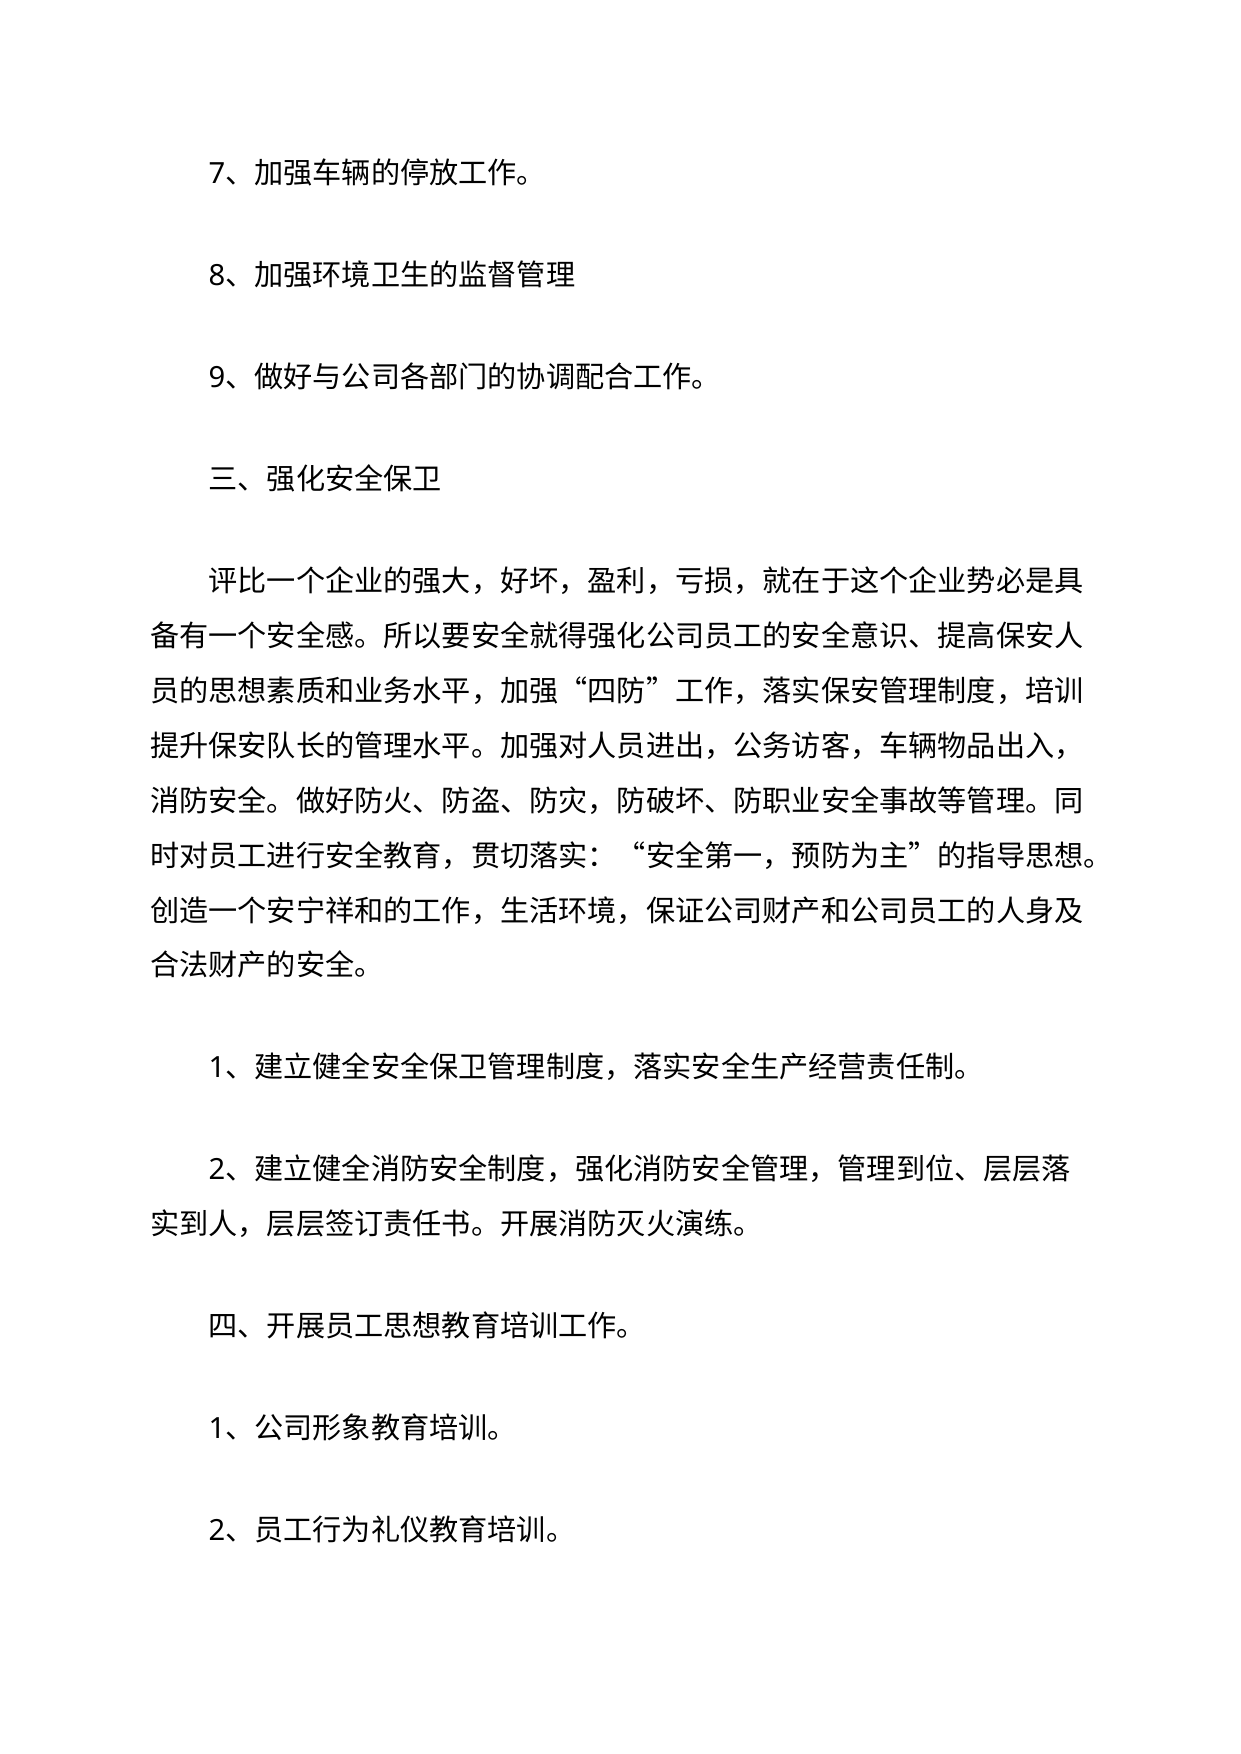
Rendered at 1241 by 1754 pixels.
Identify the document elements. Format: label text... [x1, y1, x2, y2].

text 8、加强环境卫生的监督管理 [150, 252, 1090, 294]
text 四、开展员工思想教育培训工作。 [150, 1302, 1090, 1345]
text 评比一个企业的强大，好坏，盈利，亏损，就在于这个企业势必是具备有一个安全感。所以要安全就得强化公司员工的安全意识、提高保安人员的思想素质和业务水平，加强“四防”工作，落实保安管理制度，培训提升保安队长的管理水平。加强对人员进出，公务访客，车辆物品出入，消防安全。做好防火、防盗、防灾，防破坏、防职业安全事故等管理。同时对员工进行安全教育，贯切落实：“安全第一，预防为主”的指导思想。创造一个安宁祥和的工作，生活环境，保证公司财产和公司员工的人身及合法财产的安全。 [150, 558, 1090, 984]
text 7、加强车辆的停放工作。 [150, 150, 1090, 192]
text 2、建立健全消防安全制度，强化消防安全管理，管理到位、层层落实到人，层层签订责任书。开展消防灭火演练。 [150, 1146, 1090, 1243]
text 1、公司形象教育培训。 [150, 1404, 1090, 1447]
text 三、强化安全保卫 [150, 456, 1090, 498]
text 9、做好与公司各部门的协调配合工作。 [150, 354, 1090, 396]
text 2、员工行为礼仪教育培训。 [150, 1506, 1090, 1549]
text 1、建立健全安全保卫管理制度，落实安全生产经营责任制。 [150, 1044, 1090, 1086]
